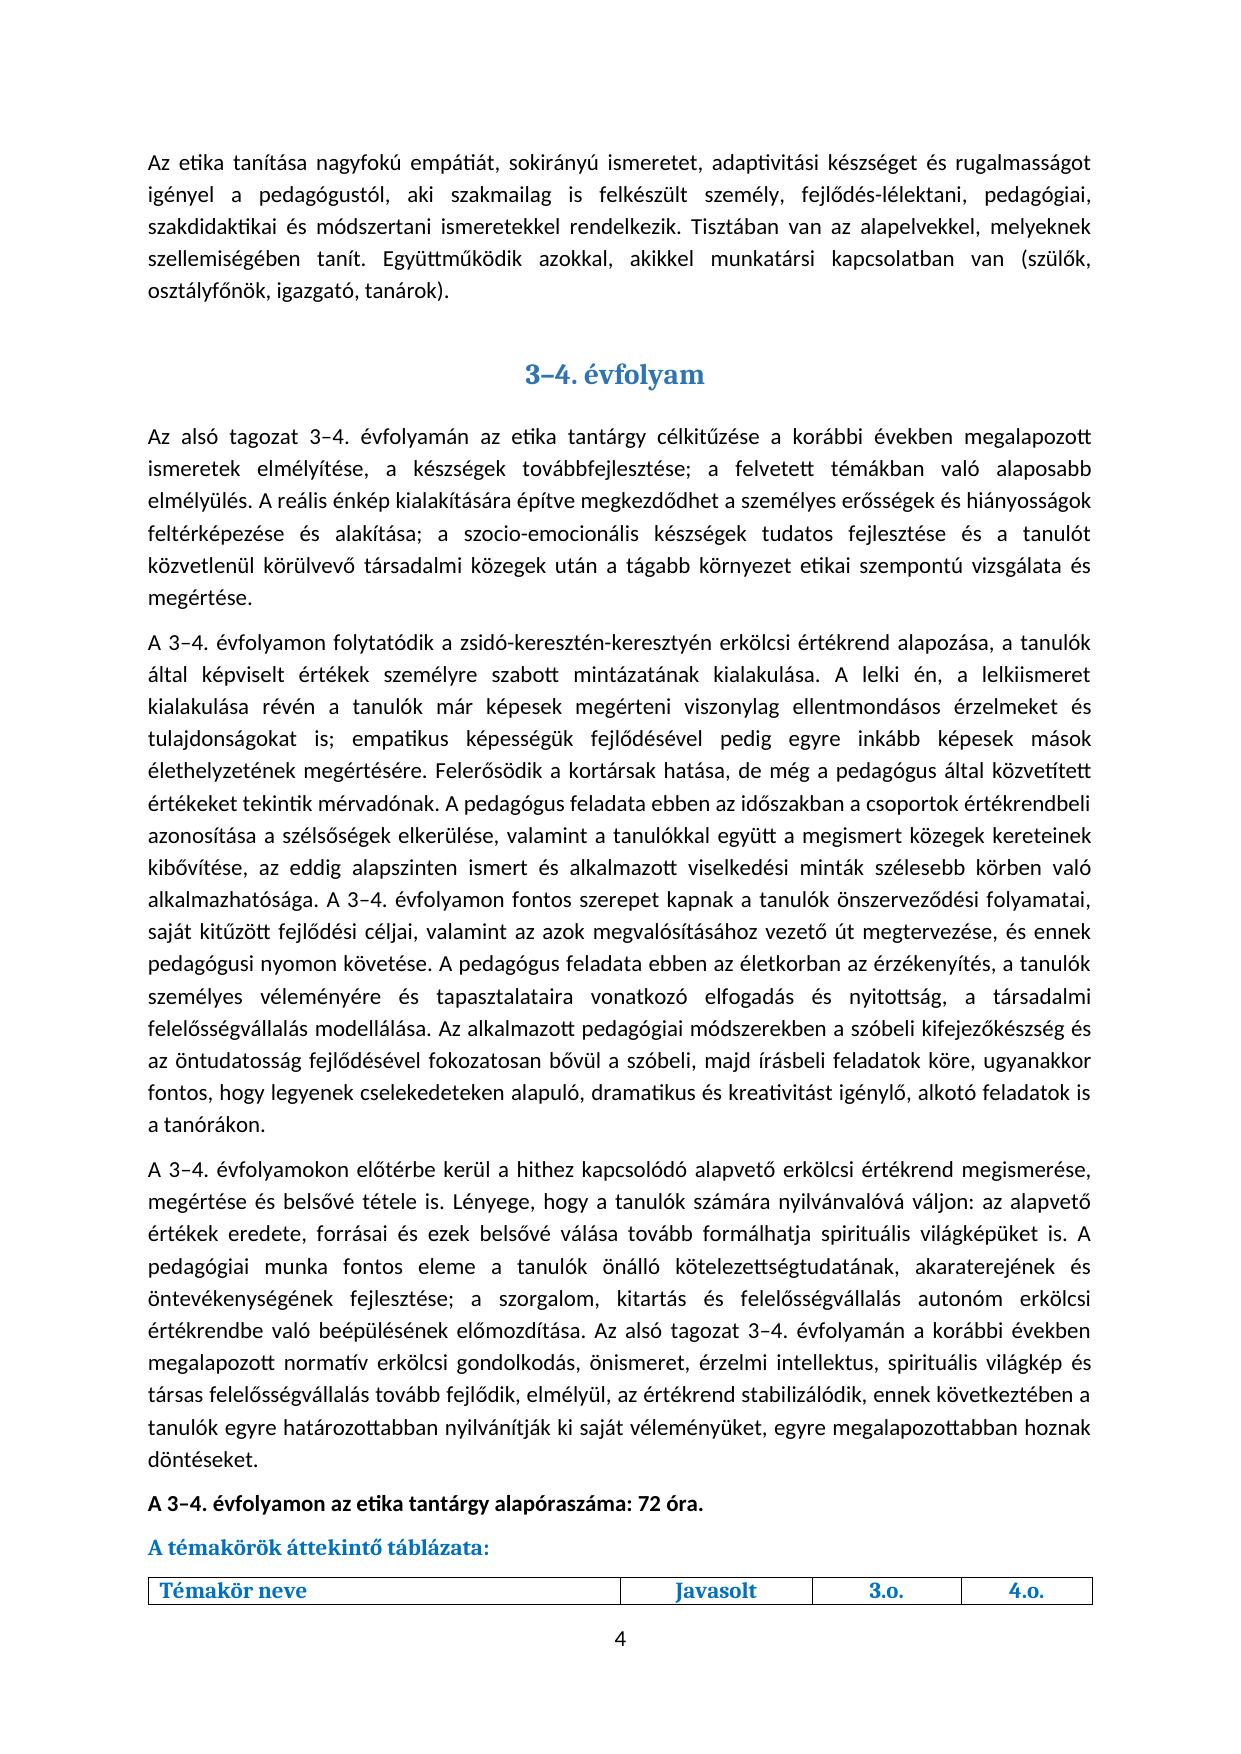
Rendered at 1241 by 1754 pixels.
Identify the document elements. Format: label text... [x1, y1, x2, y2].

text Az etika tanítása nagyfokú empátiát, sokirányú ismeretet, adaptivitási készséget és rugalmasságot igényel a pedagógustól, aki szakmailag is felkészült személy, fejlődés-lélektani, pedagógiai, szakdidaktikai és módszertani ismeretekkel rendelkezik. Tisztában van az alapelvekkel, melyeknek szellemiségében tanít. Együttműködik azokkal, akikkel munkatársi kapcsolatban van (szülők, osztályfőnök, igazgató, tanárok). [148, 148, 1093, 304]
text A témakörök áttekintő táblázata: [148, 1534, 1093, 1561]
table_header Javasolt óraszám [621, 1578, 812, 1604]
text A 3–4. évfolyamon folytatódik a zsidó-keresztén-keresztyén erkölcsi értékrend alapozása, a tanulók által képviselt értékek személyre szabott mintázatának kialakulása. A lelki én, a lelkiismeret kialakulása révén a tanulók már képesek megérteni viszonylag ellentmondásos érzelmeket és tulajdonságokat is; empatikus képességük fejlődésével pedig egyre inkább képesek mások élethelyzetének megértésére. Felerősödik a kortársak hatása, de még a pedagógus által közvetített értékeket tekintik mérvadónak. A pedagógus feladata ebben az időszakban a csoportok értékrendbeli azonosítása a szélsőségek elkerülése, valamint a tanulókkal együtt a megismert közegek kereteinek kibővítése, az eddig alapszinten ismert és alkalmazott viselkedési minták szélesebb körben való alkalmazhatósága. A 3–4. évfolyamon fontos szerepet kapnak a tanulók önszerveződési folyamatai, saját kitűzött fejlődési céljai, valamint az azok megvalósításához vezető út megtervezése, és ennek pedagógusi nyomon követése. A pedagógus feladata ebben az életkorban az érzékenyítés, a tanulók személyes véleményére és tapasztalataira vonatkozó elfogadás és nyitottság, a társadalmi felelősségvállalás modellálása. Az alkalmazott pedagógiai módszerekben a szóbeli kifejezőkészség és az öntudatosság fejlődésével fokozatosan bővül a szóbeli, majd írásbeli feladatok köre, ugyanakkor fontos, hogy legyenek cselekedeteken alapuló, dramatikus és kreativitást igénylő, alkotó feladatok is a tanórákon. [148, 628, 1093, 1138]
text A 3–4. évfolyamon az etika tantárgy alapóraszáma: 72 óra. [148, 1489, 1093, 1518]
table_header 4.o. [962, 1578, 1092, 1604]
text 3–4. évfolyam [148, 358, 1093, 392]
text Az alsó tagozat 3–4. évfolyamán az etika tantárgy célkitűzése a korábbi években megalapozott ismeretek elmélyítése, a készségek továbbfejlesztése; a felvetett témákban való alaposabb elmélyülés. A reális énkép kialakítására építve megkezdődhet a személyes erősségek és hiányosságok feltérképezése és alakítása; a szocio-emocionális készségek tudatos fejlesztése és a tanulót közvetlenül körülvevő társadalmi közegek után a tágabb környezet etikai szempontú vizsgálata és megértése. [148, 422, 1093, 611]
text A 3–4. évfolyamokon előtérbe kerül a hithez kapcsolódó alapvető erkölcsi értékrend megismerése, megértése és belsővé tétele is. Lényege, hogy a tanulók számára nyilvánvalóvá váljon: az alapvető értékek eredete, forrásai és ezek belsővé válása tovább formálhatja spirituális világképüket is. A pedagógiai munka fontos eleme a tanulók önálló kötelezettségtudatának, akaraterejének és öntevékenységének fejlesztése; a szorgalom, kitartás és felelősségvállalás autonóm erkölcsi értékrendbe való beépülésének előmozdítása. Az alsó tagozat 3–4. évfolyamán a korábbi években megalapozott normatív erkölcsi gondolkodás, önismeret, érzelmi intellektus, spirituális világkép és társas felelősségvállalás tovább fejlődik, elmélyül, az értékrend stabilizálódik, ennek következtében a tanulók egyre határozottabban nyilvánítják ki saját véleményüket, egyre megalapozottabban hoznak döntéseket. [148, 1155, 1093, 1473]
table_header Témakör neve [149, 1578, 620, 1604]
table_header 3.o. [813, 1578, 961, 1604]
